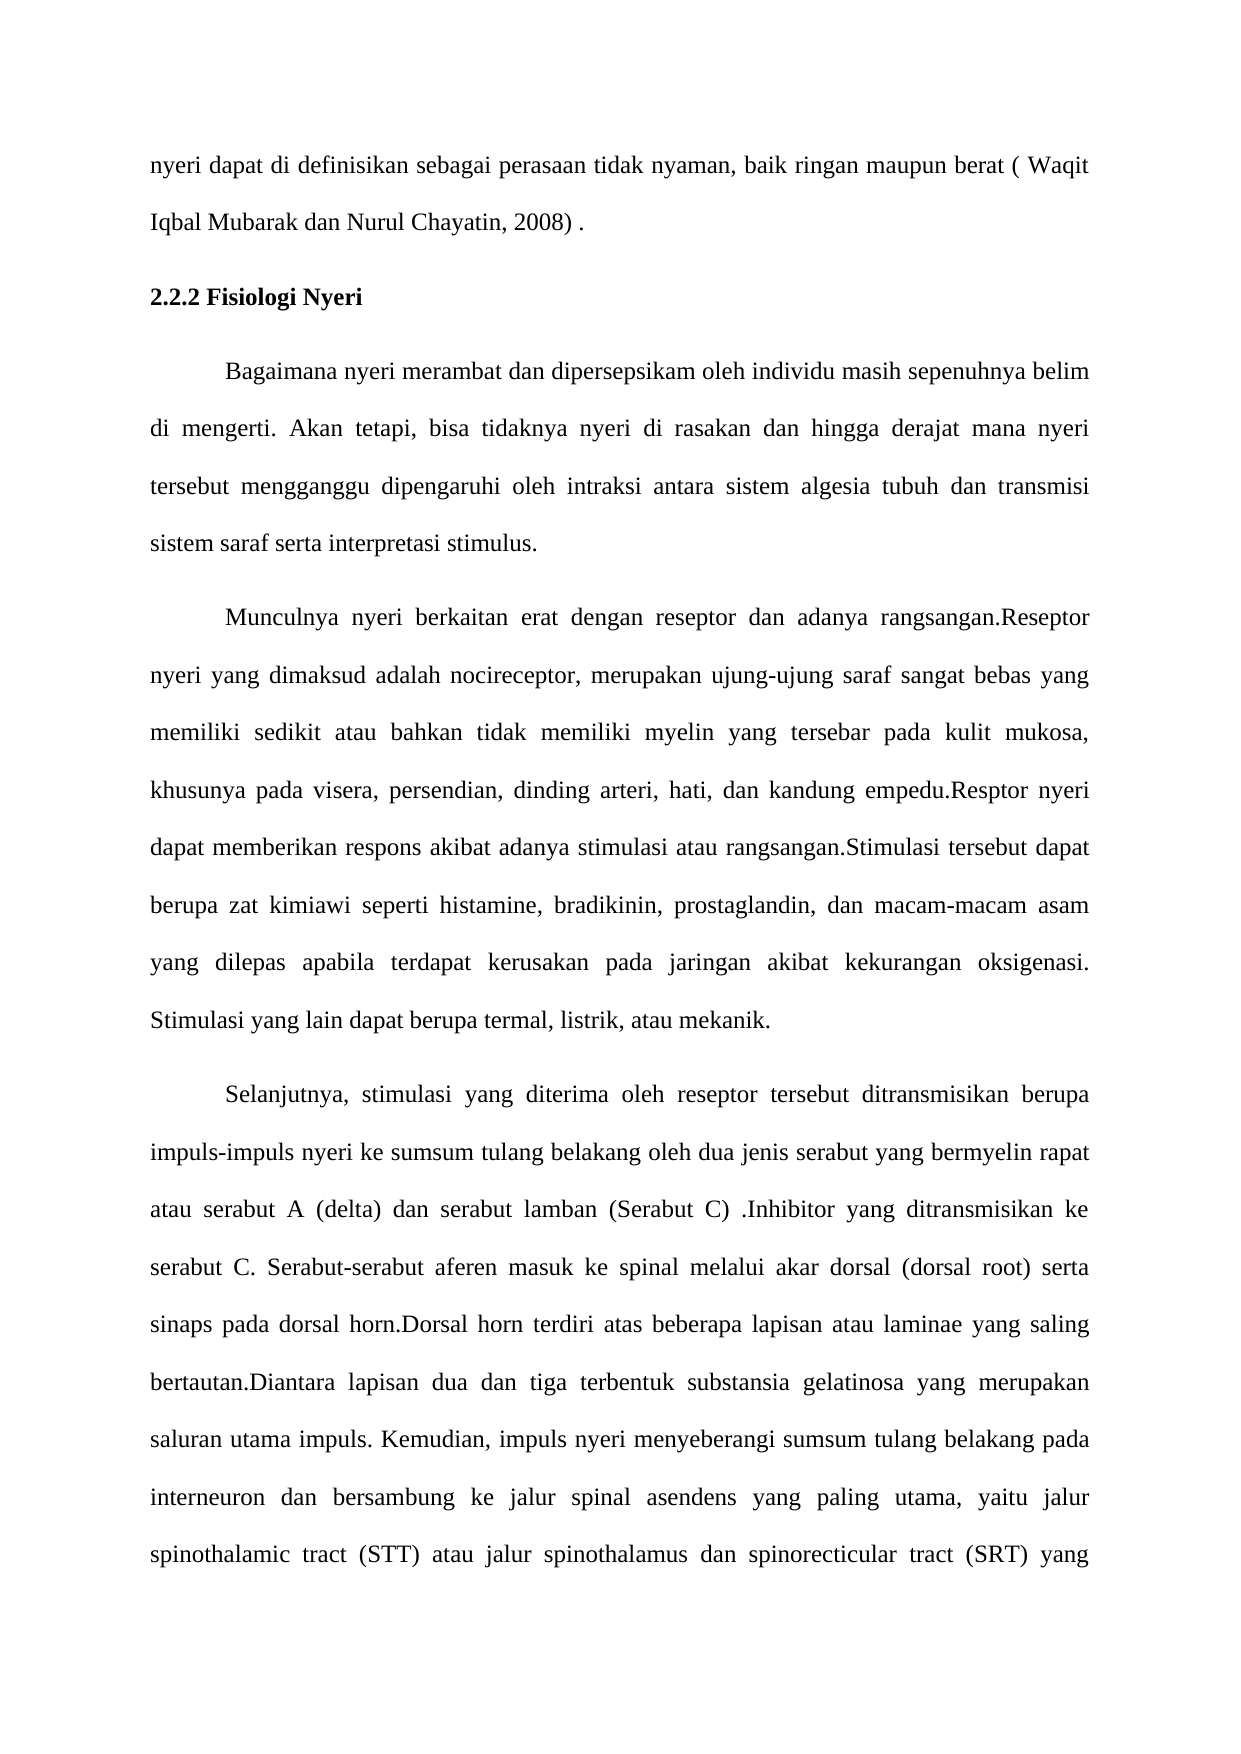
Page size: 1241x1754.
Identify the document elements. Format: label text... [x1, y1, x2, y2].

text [150, 150, 1090, 236]
text 2.2.2 Fisiologi Nyeri [150, 282, 1090, 310]
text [150, 1079, 1090, 1568]
text Bagaimana nyeri merambat dan dipersepsikam oleh individu masih sepenuhnya belim di mengerti. Akan tetapi, bisa tidaknya nyeri di rasakan dan hingga derajat mana nyeri tersebut mengganggu dipengaruhi oleh intraksi antara sistem algesia tubuh dan transmisi sistem saraf serta interpretasi stimulus. [150, 356, 1090, 557]
text Munculnya nyeri berkaitan erat dengan reseptor dan adanya rangsangan.Reseptor nyeri yang dimaksud adalah nocireceptor, merupakan ujung-ujung saraf sangat bebas yang memiliki sedikit atau bahkan tidak memiliki myelin yang tersebar pada kulit mukosa, khusunya pada visera, persendian, dinding arteri, hati, dan kandung empedu.Resptor nyeri dapat memberikan respons akibat adanya stimulasi atau rangsangan.Stimulasi tersebut dapat berupa zat kimiawi seperti histamine, bradikinin, prostaglandin, dan macam-macam asam yang dilepas apabila terdapat kerusakan pada jaringan akibat kekurangan oksigenasi. Stimulasi yang lain dapat berupa termal, listrik, atau mekanik. [150, 602, 1090, 1034]
